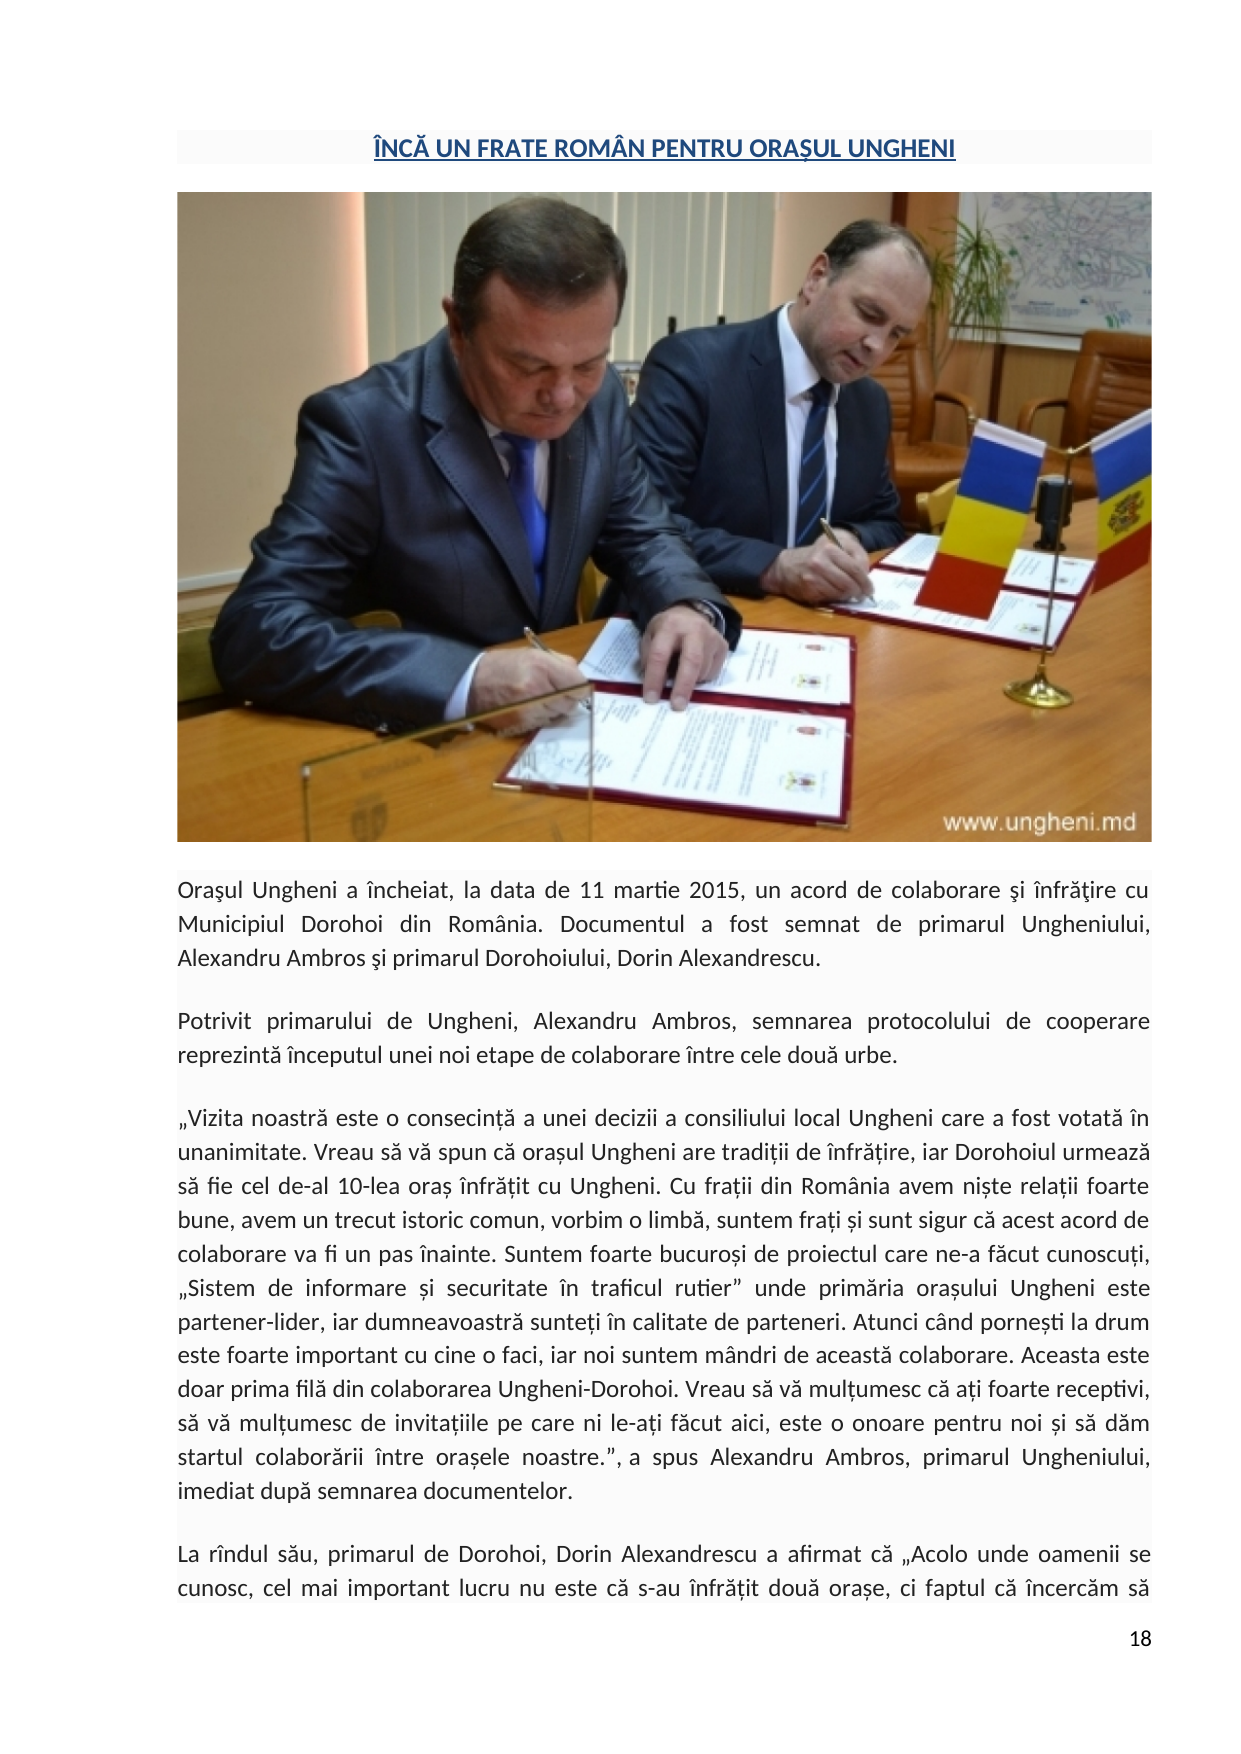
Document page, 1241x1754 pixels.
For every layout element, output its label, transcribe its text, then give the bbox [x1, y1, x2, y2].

text Potrivit primarului de Ungheni, Alexandru Ambros, semnarea protocolului de cooperare reprezintă începutul unei noi etape de colaborare între cele două urbe. [177, 1001, 1152, 1069]
subtitle ÎNCĂ UN FRATE ROMÂN PENTRU ORAŞUL UNGHENI [177, 130, 1152, 164]
text „Vizita noastră este o consecință a unei decizii a consiliului local Ungheni care a fost votată în unanimitate. Vreau să vă spun că orașul Ungheni are tradiții de înfrățire, iar Dorohoiul urmează să fie cel de-al 10-lea oraș înfrățit cu Ungheni. Cu frații din România avem niște relații foarte bune, avem un trecut istoric comun, vorbim o limbă, suntem frați și sunt sigur că acest acord de colaborare va fi un pas înainte. Suntem foarte bucuroși de proiectul care ne-a făcut cunoscuți, „Sistem de informare și securitate în traficul rutier” unde primăria orașului Ungheni este partener-lider, iar dumneavoastră sunteți în calitate de parteneri. Atunci când pornești la drum este foarte important cu cine o faci, iar noi suntem mândri de această colaborare. Aceasta este doar prima filă din colaborarea Ungheni-Dorohoi. Vreau să vă mulțumesc că ați foarte receptivi, să vă mulțumesc de invitațiile pe care ni le-ați făcut aici, este o onoare pentru noi și să dăm startul colaborării între orașele noastre.”, a spus Alexandru Ambros, primarul Ungheniului, imediat după semnarea documentelor. [177, 1098, 1152, 1506]
picture [177, 192, 1152, 842]
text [177, 1535, 1152, 1603]
text Oraşul Ungheni a încheiat, la data de 11 martie 2015, un acord de colaborare şi înfrăţire cu Municipiul Dorohoi din România. Documentul a fost semnat de primarul Ungheniului, Alexandru Ambros şi primarul Dorohoiului, Dorin Alexandrescu. [177, 870, 1152, 972]
